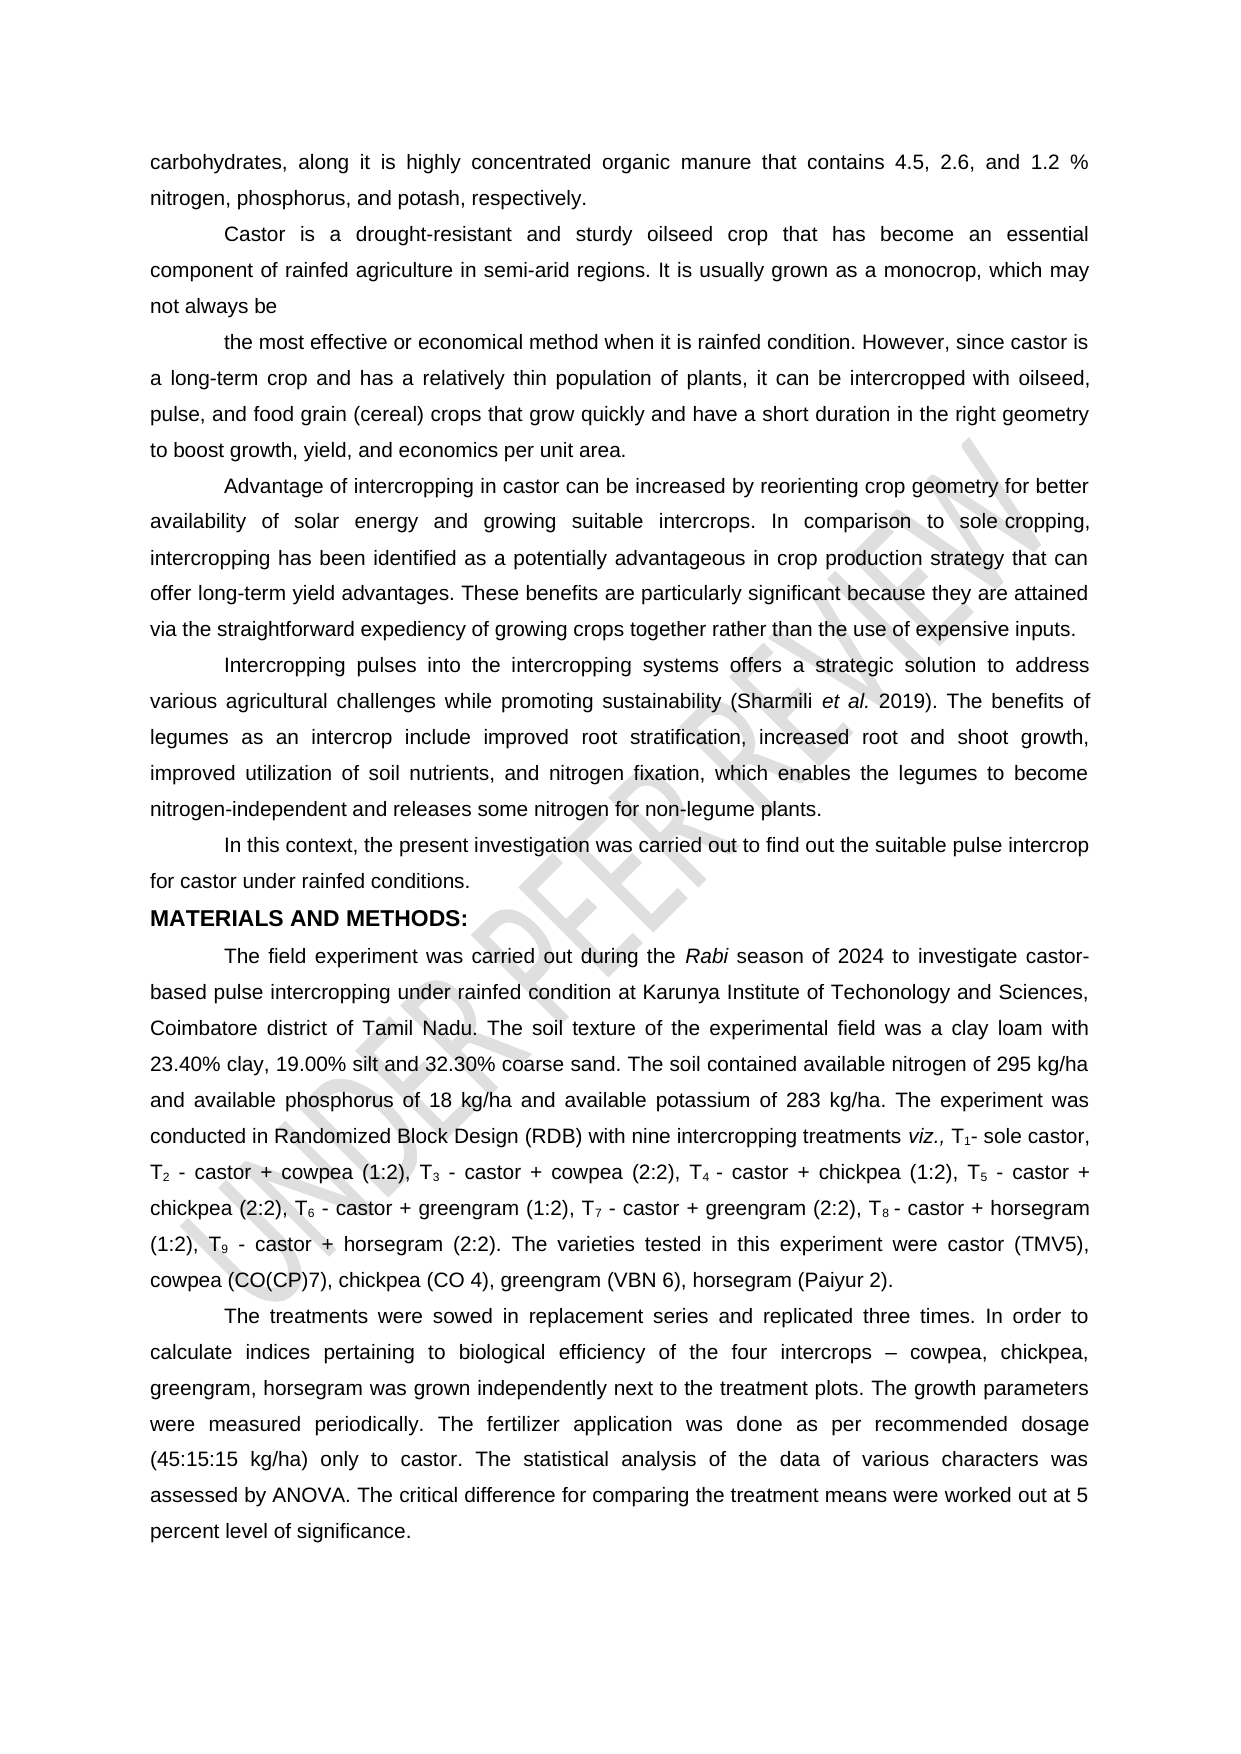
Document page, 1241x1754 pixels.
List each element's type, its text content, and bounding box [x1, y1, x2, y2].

text Castor is a drought-resistant and sturdy oilseed crop that has become an essential component of rainfed agriculture in semi-arid regions. It is usually grown as a monocrop, which may not always be [150, 222, 1090, 318]
text In this context, the present investigation was carried out to find out the suitable pulse intercrop for castor under rainfed conditions. [150, 833, 1090, 893]
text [150, 150, 1090, 210]
text Intercropping pulses into the intercropping systems offers a strategic solution to address various agricultural challenges while promoting sustainability (Sharmili et al. 2019). The benefits of legumes as an intercrop include improved root stratification, increased root and shoot growth, improved utilization of soil nutrients, and nitrogen fixation, which enables the legumes to become nitrogen-independent and releases some nitrogen for non-legume plants. [150, 653, 1090, 821]
text Advantage of intercropping in castor can be increased by reorienting crop geometry for better availability of solar energy and growing suitable intercrops. In comparison to sole cropping, intercropping has been identified as a potentially advantageous in crop production strategy that can offer long-term yield advantages. These benefits are particularly significant because they are attained via the straightforward expediency of growing crops together rather than the use of expensive inputs. [150, 473, 1090, 641]
text the most effective or economical method when it is rainfed condition. However, since castor is a long-term crop and has a relatively thin population of plants, it can be intercropped with oilseed, pulse, and food grain (cereal) crops that grow quickly and have a short duration in the right geometry to boost growth, yield, and economics per unit area. [150, 330, 1090, 461]
text The treatments were sowed in replacement series and replicated three times. In order to calculate indices pertaining to biological efficiency of the four intercrops – cowpea, chickpea, greengram, horsegram was grown independently next to the treatment plots. The growth parameters were measured periodically. The fertilizer application was done as per recommended dosage (45:15:15 kg/ha) only to castor. The statistical analysis of the data of various characters was assessed by ANOVA. The critical difference for comparing the treatment means were worked out at 5 percent level of significance. [150, 1303, 1090, 1543]
text MATERIALS AND METHODS: [150, 905, 1090, 931]
text The field experiment was carried out during the Rabi season of 2024 to investigate castor-based pulse intercropping under rainfed condition at Karunya Institute of Techonology and Sciences, Coimbatore district of Tamil Nadu. The soil texture of the experimental field was a clay loam with 23.40% clay, 19.00% silt and 32.30% coarse sand. The soil contained available nitrogen of 295 kg/ha and available phosphorus of 18 kg/ha and available potassium of 283 kg/ha. The experiment was conducted in Randomized Block Design (RDB) with nine intercropping treatments viz., T1- sole castor, T2 - castor + cowpea (1:2), T3 - castor + cowpea (2:2), T4 - castor + chickpea (1:2), T5 - castor + chickpea (2:2), T6 - castor + greengram (1:2), T7 - castor + greengram (2:2), T8 - castor + horsegram (1:2), T9 - castor + horsegram (2:2). The varieties tested in this experiment were castor (TMV5), cowpea (CO(CP)7), chickpea (CO 4), greengram (VBN 6), horsegram (Paiyur 2). [150, 944, 1090, 1292]
